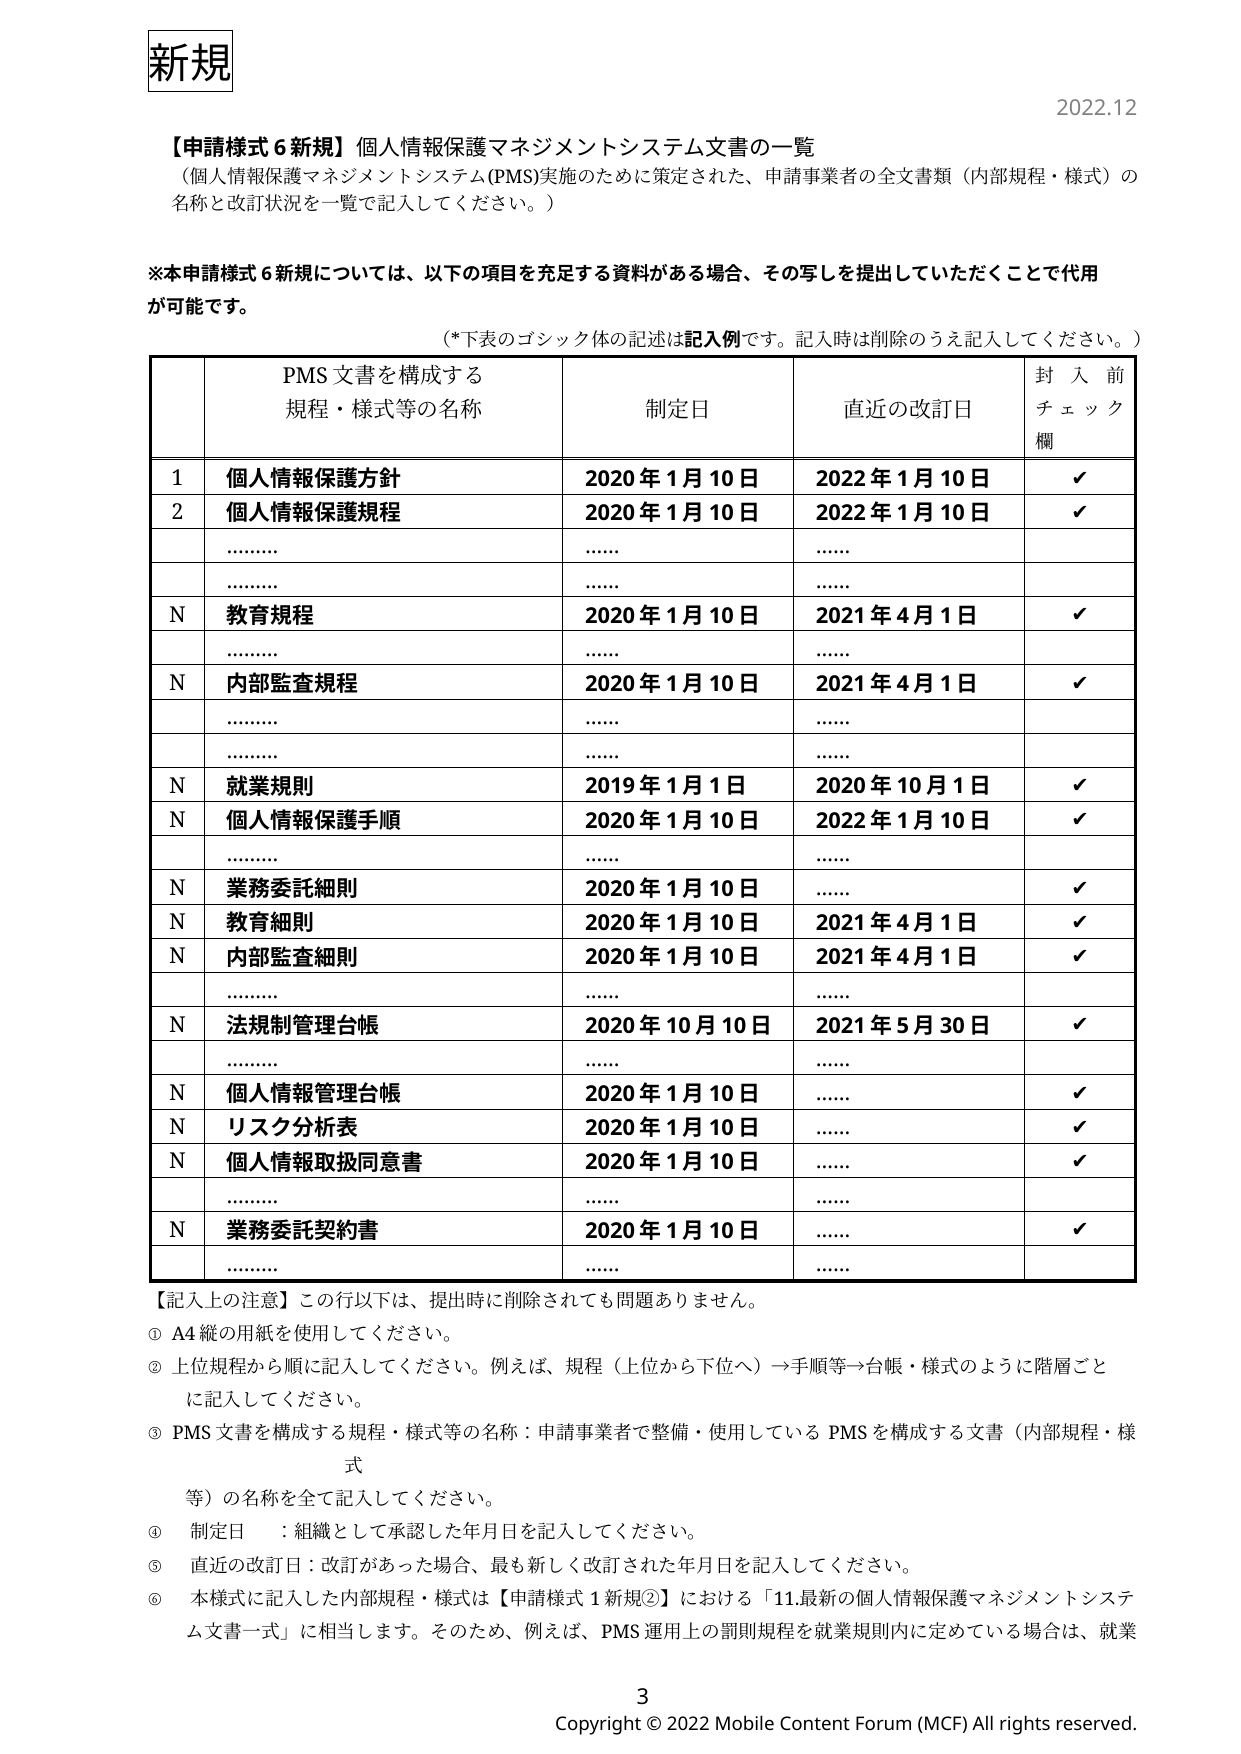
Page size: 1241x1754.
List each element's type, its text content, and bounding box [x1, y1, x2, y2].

table_cell [1025, 836, 1134, 869]
text （*下表のゴシック体の記述は記入例です。記入時は削除のうえ記入してください。） [148, 322, 1152, 355]
table_cell …… [563, 836, 793, 869]
table_cell ✔ [1025, 1075, 1134, 1108]
table_cell N [152, 802, 204, 835]
table_cell [152, 1041, 204, 1074]
table_cell ✔ [1025, 768, 1134, 801]
table_cell 2022年1月10日 [794, 460, 1024, 493]
table_cell 就業規則 [205, 768, 562, 801]
table_cell 教育細則 [205, 905, 562, 938]
text 【記入上の注意】この行以下は、提出時に削除されても問題ありません。 [148, 1282, 1137, 1316]
table_header 封入前チェック欄 [1025, 358, 1134, 457]
table_cell 個人情報保護方針 [205, 460, 562, 493]
table_cell ✔ [1025, 870, 1134, 903]
table_cell …… [563, 529, 793, 562]
table_header 制定日 [563, 358, 793, 457]
table_cell [1025, 1041, 1134, 1074]
table_cell 2020年1月10日 [563, 1212, 793, 1245]
table_cell N [152, 1075, 204, 1108]
table_cell 2021年4月1日 [794, 597, 1024, 630]
table_cell …… [563, 563, 793, 596]
text ※本申請様式6新規については、以下の項目を充足する資料がある場合、その写しを提出していただくことで代用が可能です。 [148, 255, 1103, 322]
table_cell ……… [205, 700, 562, 733]
table_cell 2020年1月10日 [563, 495, 793, 528]
table_cell ✔ [1025, 1110, 1134, 1143]
table_cell N [152, 768, 204, 801]
table_cell ……… [205, 734, 562, 767]
table_cell [1025, 631, 1134, 664]
table_header PMS文書を構成する 規程・様式等の名称 [205, 358, 562, 457]
table_cell N [152, 1144, 204, 1177]
table_cell 2020年1月10日 [563, 1075, 793, 1108]
table_cell [152, 529, 204, 562]
table_cell 2020年1月10日 [563, 1110, 793, 1143]
table_cell …… [794, 631, 1024, 664]
table_cell N [152, 597, 204, 630]
table_cell 2022年1月10日 [794, 802, 1024, 835]
table_cell ……… [205, 563, 562, 596]
table_cell …… [794, 734, 1024, 767]
table_cell …… [794, 1178, 1024, 1211]
table_cell [1025, 973, 1134, 1006]
table_cell …… [563, 973, 793, 1006]
table_cell ✔ [1025, 597, 1134, 630]
table_cell [1025, 700, 1134, 733]
table_cell …… [794, 973, 1024, 1006]
table_cell 2021年5月30日 [794, 1007, 1024, 1040]
table_cell 2020年1月10日 [563, 870, 793, 903]
table_cell N [152, 1007, 204, 1040]
table_cell [1025, 1178, 1134, 1211]
table_cell 個人情報取扱同意書 [205, 1144, 562, 1177]
text に記入してください。 [185, 1382, 1137, 1415]
table_cell ✔ [1025, 1007, 1134, 1040]
table_cell ✔ [1025, 665, 1134, 698]
table_cell N [152, 1212, 204, 1245]
table_cell 2020年1月10日 [563, 802, 793, 835]
table_cell ✔ [1025, 460, 1134, 493]
table_cell [152, 734, 204, 767]
table_cell 個人情報管理台帳 [205, 1075, 562, 1108]
table_cell [1025, 529, 1134, 562]
text ② 上位規程から順に記入してください。例えば、規程（上位から下位へ）→手順等→台帳・様式のように階層ごと [148, 1349, 1137, 1382]
table_cell …… [794, 563, 1024, 596]
table_cell N [152, 1110, 204, 1143]
table_cell …… [794, 700, 1024, 733]
table_cell ……… [205, 1178, 562, 1211]
table_cell N [152, 870, 204, 903]
table_cell ……… [205, 973, 562, 1006]
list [148, 1581, 1137, 1647]
table_cell …… [794, 1144, 1024, 1177]
table_cell ……… [205, 1246, 562, 1279]
table_cell [152, 973, 204, 1006]
table_cell 個人情報保護手順 [205, 802, 562, 835]
table_cell 2022年1月10日 [794, 495, 1024, 528]
table_cell ……… [205, 1041, 562, 1074]
table_cell ✔ [1025, 1212, 1134, 1245]
text ① A4縦の用紙を使用してください。 [148, 1316, 1137, 1349]
table_cell 2020年1月10日 [563, 905, 793, 938]
table_cell リスク分析表 [205, 1110, 562, 1143]
table_cell 教育規程 [205, 597, 562, 630]
table_cell [152, 631, 204, 664]
table_cell 法規制管理台帳 [205, 1007, 562, 1040]
table_cell …… [794, 836, 1024, 869]
table_cell …… [794, 1041, 1024, 1074]
table_cell ✔ [1025, 495, 1134, 528]
table_cell 2021年4月1日 [794, 939, 1024, 972]
table_cell ……… [205, 529, 562, 562]
table_cell 2020年10月10日 [563, 1007, 793, 1040]
table_cell …… [563, 1041, 793, 1074]
table_cell 2020年1月10日 [563, 939, 793, 972]
table_cell 1 [152, 460, 204, 493]
table_cell 2019年1月1日 [563, 768, 793, 801]
table_cell [152, 700, 204, 733]
table_cell N [152, 905, 204, 938]
table_cell 2020年1月10日 [563, 460, 793, 493]
table_cell 業務委託細則 [205, 870, 562, 903]
table_cell …… [794, 1246, 1024, 1279]
table_cell [1025, 734, 1134, 767]
table_cell …… [794, 1110, 1024, 1143]
table_cell 2020年10月1日 [794, 768, 1024, 801]
table_cell ✔ [1025, 802, 1134, 835]
table_cell 内部監査細則 [205, 939, 562, 972]
table_cell [152, 836, 204, 869]
table_cell …… [794, 1212, 1024, 1245]
table_header [152, 358, 204, 457]
table_cell 2020年1月10日 [563, 1144, 793, 1177]
table_cell ✔ [1025, 939, 1134, 972]
table_cell …… [563, 1178, 793, 1211]
text 等）の名称を全て記入してください。 [148, 1481, 1137, 1514]
table_cell 2021年4月1日 [794, 665, 1024, 698]
table_cell [1025, 1246, 1134, 1279]
table_cell …… [563, 631, 793, 664]
table_cell …… [794, 1075, 1024, 1108]
table_cell 2021年4月1日 [794, 905, 1024, 938]
table_cell [1025, 563, 1134, 596]
table_cell 2 [152, 495, 204, 528]
table_cell [152, 563, 204, 596]
table_cell 内部監査規程 [205, 665, 562, 698]
table_cell …… [794, 870, 1024, 903]
table_cell ……… [205, 631, 562, 664]
table_cell ……… [205, 836, 562, 869]
table_cell …… [794, 529, 1024, 562]
table_cell 個人情報保護規程 [205, 495, 562, 528]
table_cell 2020年1月10日 [563, 597, 793, 630]
table_cell N [152, 939, 204, 972]
text ③ PMS文書を構成する規程・様式等の名称：申請事業者で整備・使用しているPMSを構成する文書（内部規程・様式 [148, 1415, 1137, 1481]
table_cell …… [563, 734, 793, 767]
table_header 直近の改訂日 [794, 358, 1024, 457]
table_cell N [152, 665, 204, 698]
table_cell 業務委託契約書 [205, 1212, 562, 1245]
list 直近の改訂日：改訂があった場合、最も新しく改訂された年月日を記入してください。 [148, 1547, 1137, 1581]
list 制定日 ：組織として承認した年月日を記入してください。 [148, 1514, 1137, 1547]
table_cell [152, 1246, 204, 1279]
table_cell …… [563, 700, 793, 733]
table_cell 2020年1月10日 [563, 665, 793, 698]
table_cell ✔ [1025, 905, 1134, 938]
table_cell ✔ [1025, 1144, 1134, 1177]
table_cell [152, 1178, 204, 1211]
table_cell …… [563, 1246, 793, 1279]
